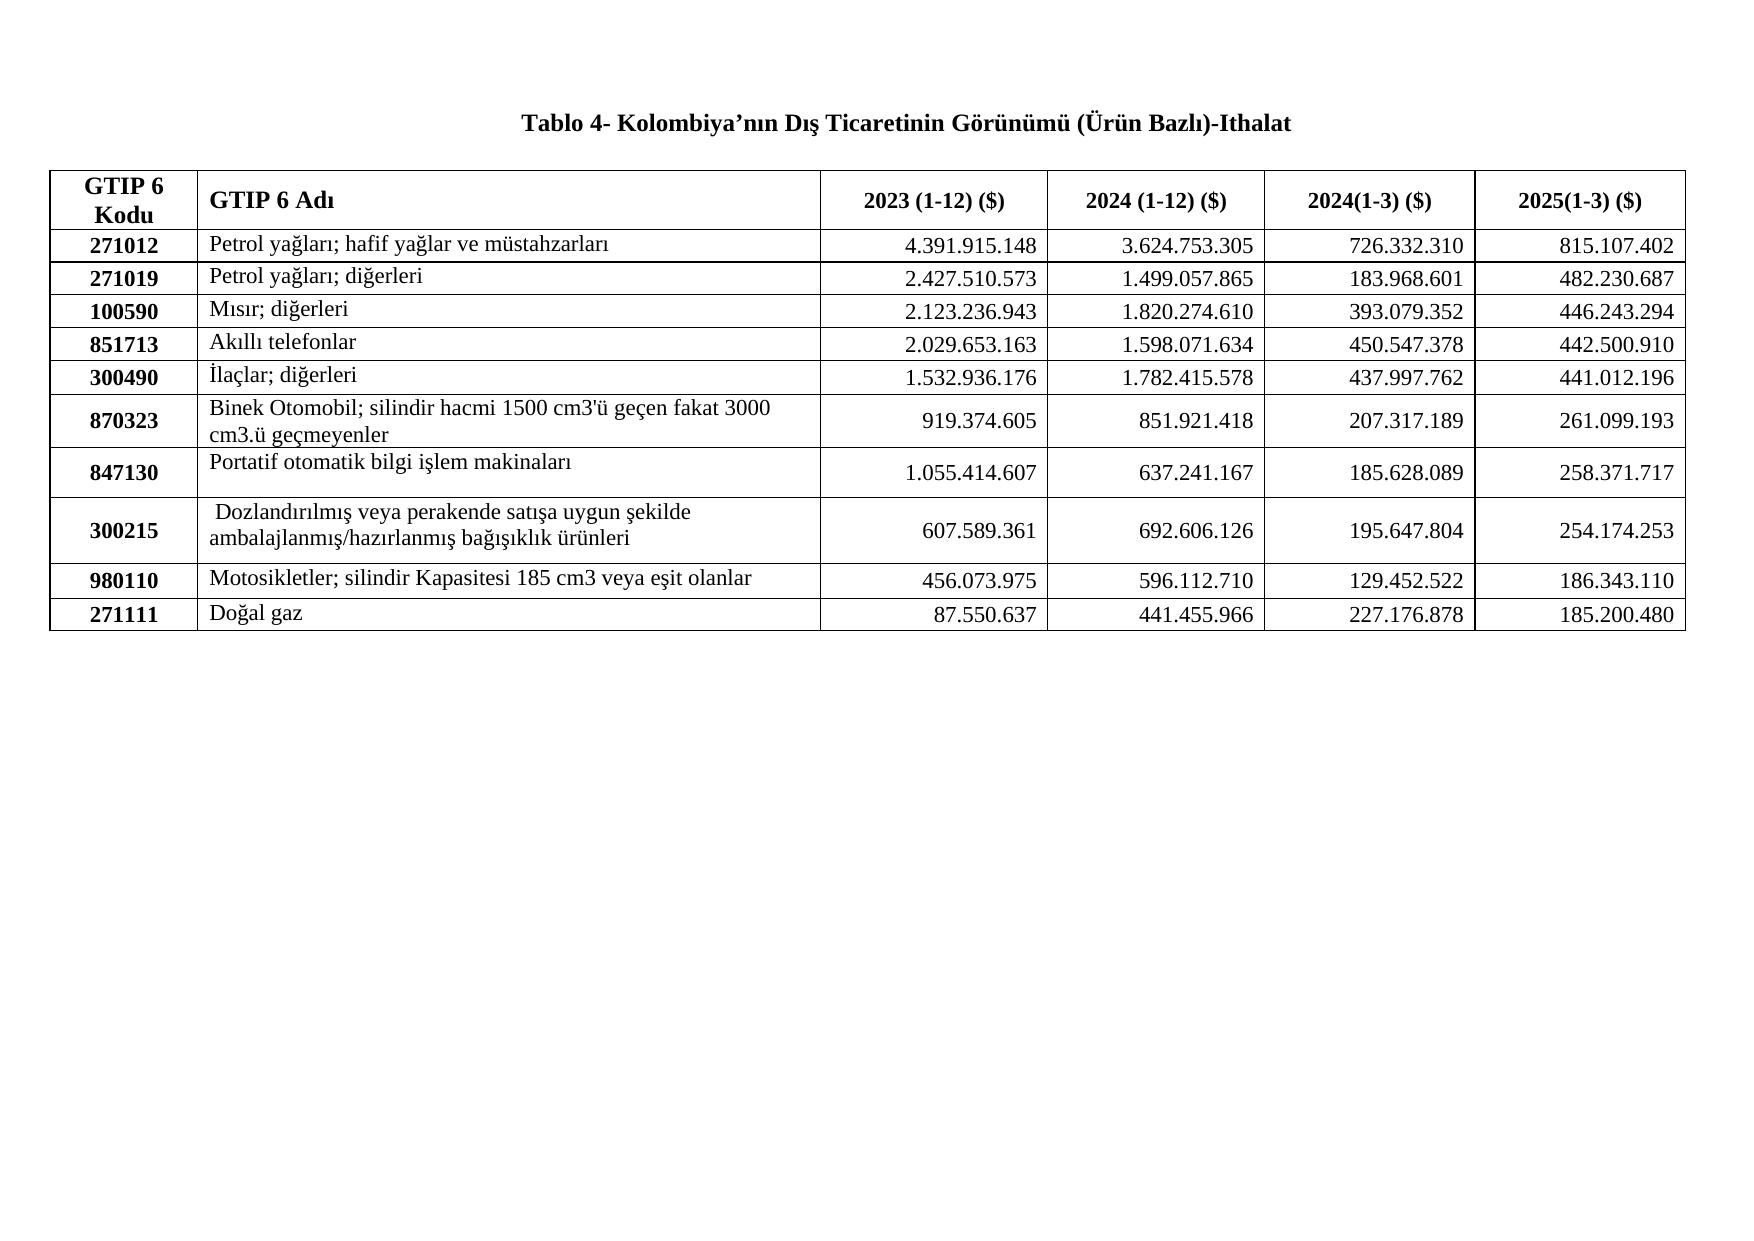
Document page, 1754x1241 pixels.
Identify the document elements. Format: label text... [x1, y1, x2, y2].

table_cell Doğal gaz [198, 599, 820, 630]
table_cell 227.176.878 [1265, 599, 1474, 630]
table_cell Portatif otomatik bilgi işlem makinaları [198, 448, 820, 497]
table_header 2024(1-3) ($) [1265, 171, 1474, 229]
table_cell 980110 [51, 564, 197, 598]
table_cell 692.606.126 [1048, 498, 1264, 562]
table_cell İlaçlar; diğerleri [198, 361, 820, 393]
table_cell 446.243.294 [1476, 295, 1685, 327]
table_cell 1.782.415.578 [1048, 361, 1264, 393]
table_cell 726.332.310 [1265, 230, 1474, 261]
table_cell 258.371.717 [1476, 448, 1685, 497]
table_cell Akıllı telefonlar [198, 328, 820, 360]
table_cell 851.921.418 [1048, 395, 1264, 447]
table_cell 1.598.071.634 [1048, 328, 1264, 360]
table_cell 437.997.762 [1265, 361, 1474, 393]
table_cell 815.107.402 [1476, 230, 1685, 261]
table_cell 1.499.057.865 [1048, 263, 1264, 294]
text Tablo 4- Kolombiya’nın Dış Ticaretinin Görünümü (Ürün Bazlı)-Ithalat [157, 108, 1612, 137]
table_cell Mısır; diğerleri [198, 295, 820, 327]
table_cell 4.391.915.148 [821, 230, 1047, 261]
table_cell 919.374.605 [821, 395, 1047, 447]
table_header 2025(1-3) ($) [1476, 171, 1685, 229]
table_cell 2.123.236.943 [821, 295, 1047, 327]
table_cell 482.230.687 [1476, 263, 1685, 294]
table_cell 2.029.653.163 [821, 328, 1047, 360]
table_cell Petrol yağları; hafif yağlar ve müstahzarları [198, 230, 820, 261]
table_cell 207.317.189 [1265, 395, 1474, 447]
table_header 2024 (1-12) ($) [1048, 171, 1264, 229]
table_cell 129.452.522 [1265, 564, 1474, 598]
table_header GTIP 6 Kodu [51, 171, 197, 229]
table_cell Dozlandırılmış veya perakende satışa uygun şekilde ambalajlanmış/hazırlanmış bağışıklık ürünleri [198, 498, 820, 562]
table_cell 271012 [51, 230, 197, 261]
table_cell 195.647.804 [1265, 498, 1474, 562]
table_cell 300215 [51, 498, 197, 562]
table_cell 456.073.975 [821, 564, 1047, 598]
table_cell 851713 [51, 328, 197, 360]
table_cell 441.012.196 [1476, 361, 1685, 393]
table_cell 870323 [51, 395, 197, 447]
table_cell 847130 [51, 448, 197, 497]
table_header 2023 (1-12) ($) [821, 171, 1047, 229]
table_cell 87.550.637 [821, 599, 1047, 630]
table_cell 271019 [51, 263, 197, 294]
table_cell 183.968.601 [1265, 263, 1474, 294]
table_cell 441.455.966 [1048, 599, 1264, 630]
table_cell 1.820.274.610 [1048, 295, 1264, 327]
table_cell 185.200.480 [1476, 599, 1685, 630]
table_cell 607.589.361 [821, 498, 1047, 562]
table_cell 393.079.352 [1265, 295, 1474, 327]
table_header GTIP 6 Adı [198, 171, 820, 229]
table_cell 3.624.753.305 [1048, 230, 1264, 261]
table_cell 596.112.710 [1048, 564, 1264, 598]
table_cell 442.500.910 [1476, 328, 1685, 360]
table_cell 1.055.414.607 [821, 448, 1047, 497]
table_cell 1.532.936.176 [821, 361, 1047, 393]
table_cell 271111 [51, 599, 197, 630]
table_cell Motosikletler; silindir Kapasitesi 185 cm3 veya eşit olanlar [198, 564, 820, 598]
table_cell 185.628.089 [1265, 448, 1474, 497]
table_cell 100590 [51, 295, 197, 327]
table_cell 300490 [51, 361, 197, 393]
table_cell 186.343.110 [1476, 564, 1685, 598]
table_cell 637.241.167 [1048, 448, 1264, 497]
table_cell 450.547.378 [1265, 328, 1474, 360]
table_cell 254.174.253 [1476, 498, 1685, 562]
table_cell Binek Otomobil; silindir hacmi 1500 cm3'ü geçen fakat 3000 cm3.ü geçmeyenler [198, 395, 820, 447]
table_cell 261.099.193 [1476, 395, 1685, 447]
table_cell 2.427.510.573 [821, 263, 1047, 294]
table_cell Petrol yağları; diğerleri [198, 263, 820, 294]
